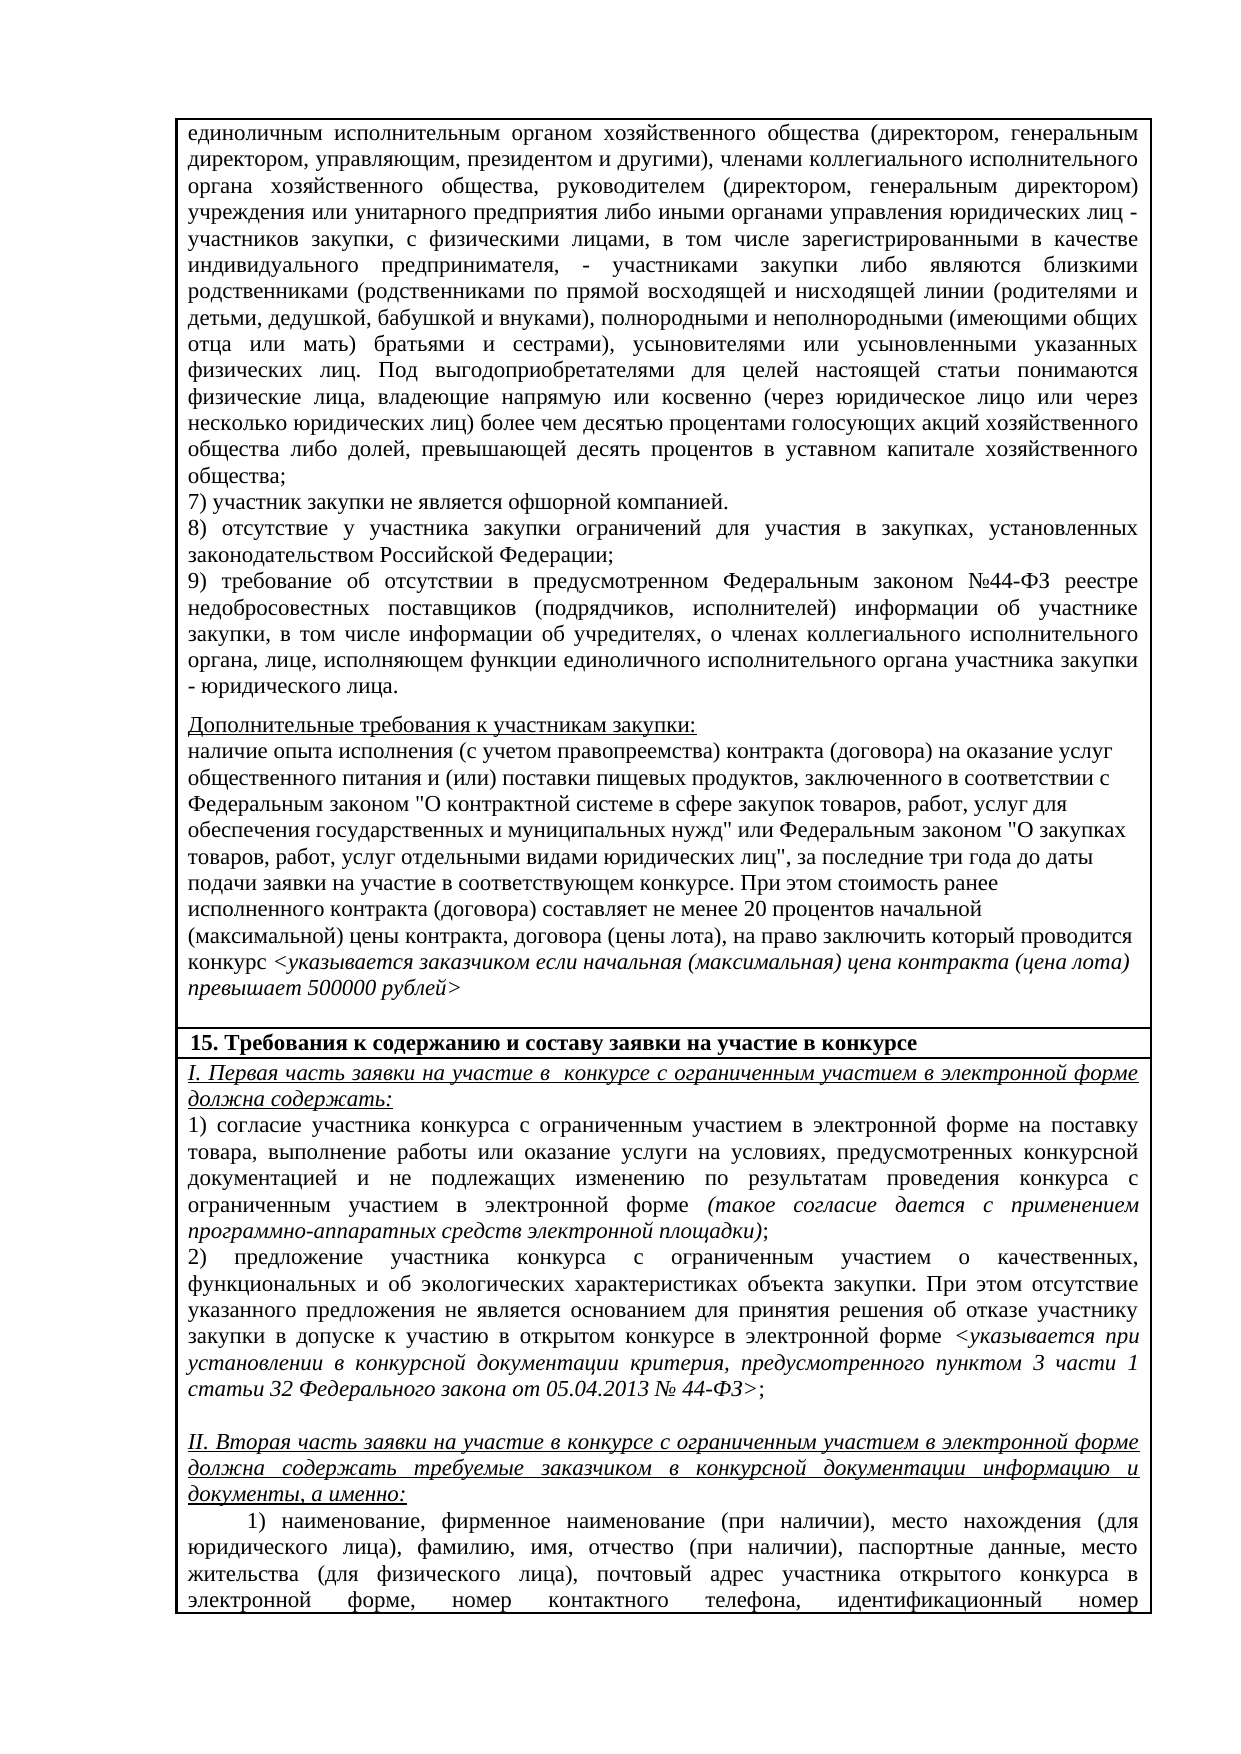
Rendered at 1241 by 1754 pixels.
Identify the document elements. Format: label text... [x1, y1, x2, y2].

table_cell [178, 1059, 1150, 1612]
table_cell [178, 120, 1150, 1027]
table_cell 15. Требования к содержанию и составу заявки на участие в конкурсе [178, 1029, 1150, 1057]
